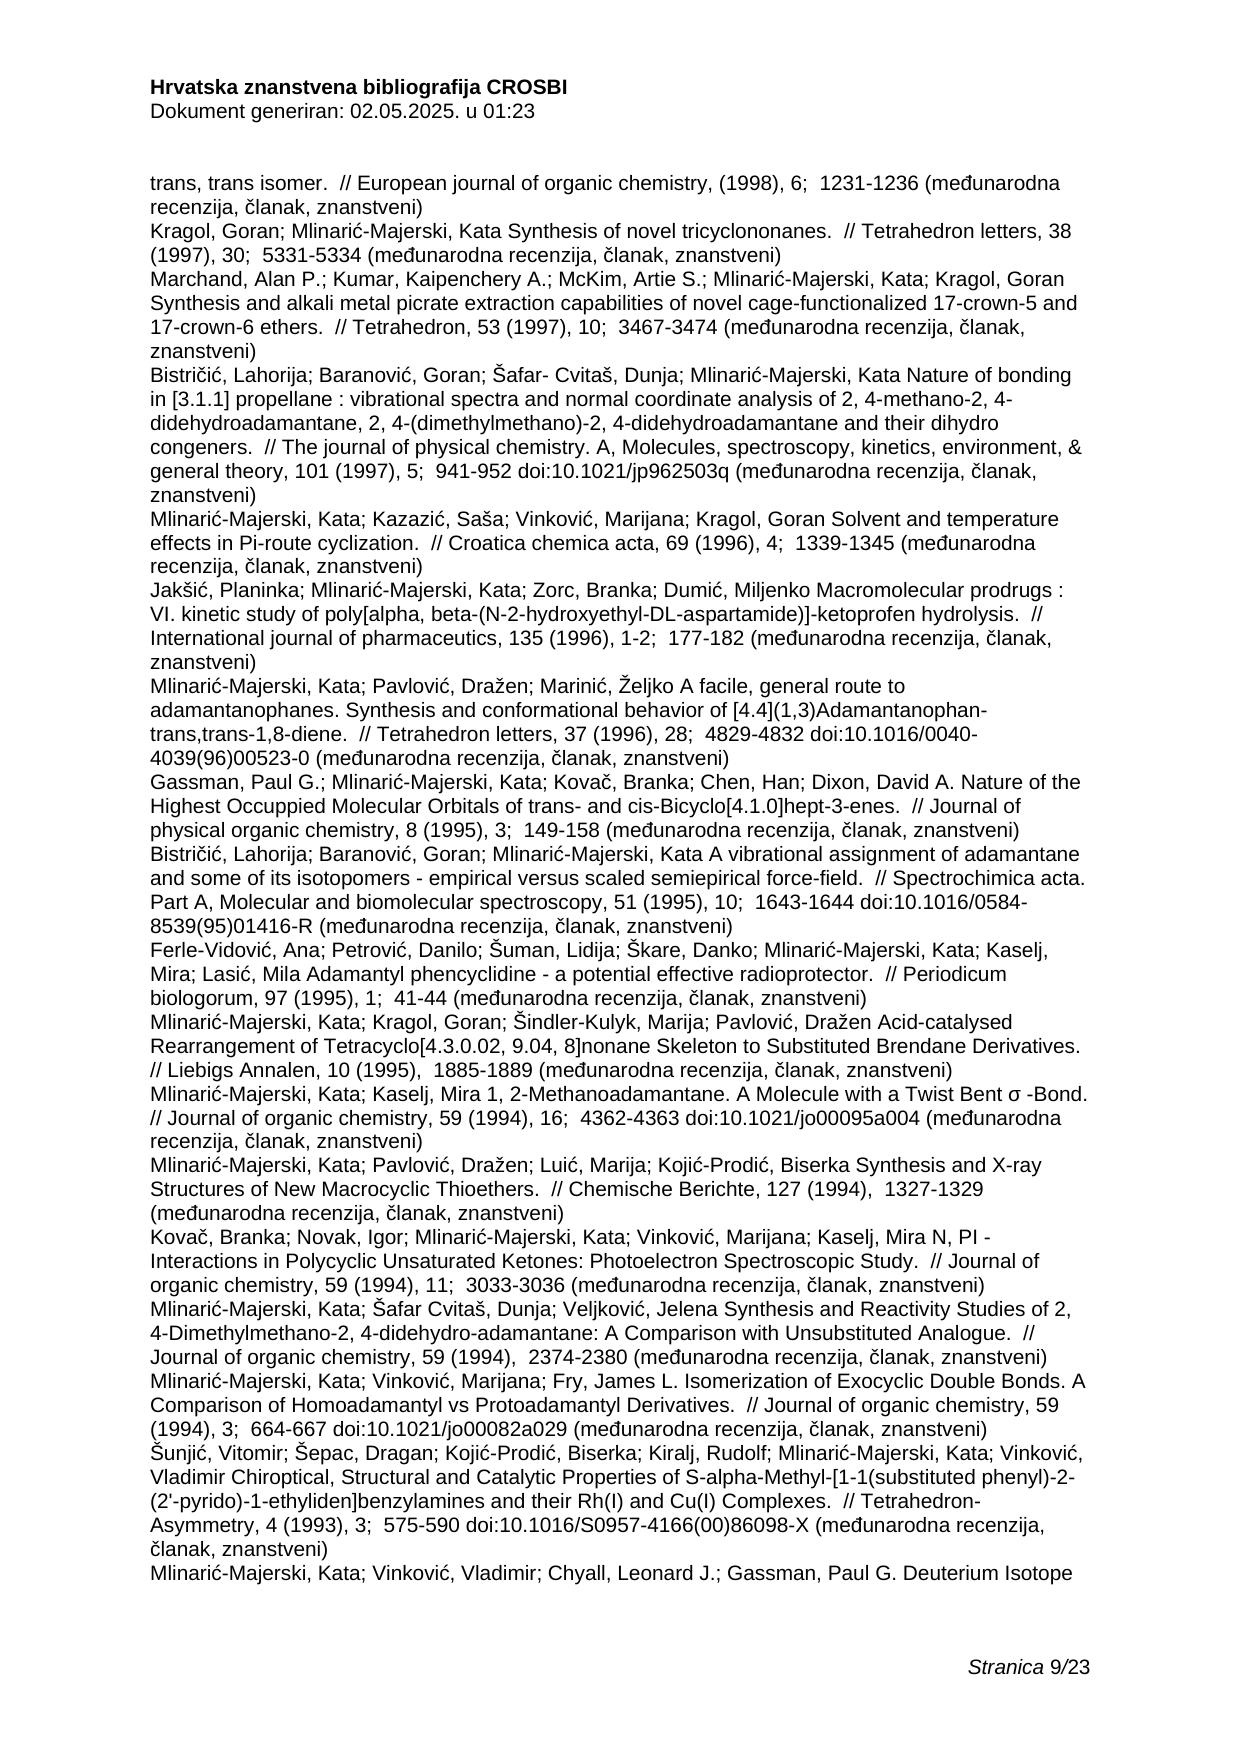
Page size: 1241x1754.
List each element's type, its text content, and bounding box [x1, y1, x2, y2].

text Mlinarić-Majerski, Kata; Kragol, Goran; Šindler-Kulyk, Marija; Pavlović, Dražen [150, 1009, 1090, 1081]
text Kragol, Goran; Mlinarić-Majerski, Kata [150, 219, 1090, 267]
text Bistričić, Lahorija; Baranović, Goran; Mlinarić-Majerski, Kata [150, 842, 1090, 938]
text Mlinarić-Majerski, Kata; Kaselj, Mira [150, 1081, 1090, 1153]
text Gassman, Paul G.; Mlinarić-Majerski, Kata; Kovač, Branka; Chen, Han; Dixon, David A. [150, 770, 1090, 842]
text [150, 1561, 1090, 1584]
text Mlinarić-Majerski, Kata; Šafar Cvitaš, Dunja; Veljković, Jelena [150, 1297, 1090, 1369]
text Marchand, Alan P.; Kumar, Kaipenchery A.; McKim, Artie S.; Mlinarić-Majerski, Kata; Kragol, Goran [150, 267, 1090, 363]
text Bistričić, Lahorija; Baranović, Goran; Šafar- Cvitaš, Dunja; Mlinarić-Majerski, Kata [150, 363, 1090, 506]
text Jakšić, Planinka; Mlinarić-Majerski, Kata; Zorc, Branka; Dumić, Miljenko [150, 578, 1090, 674]
text Šunjić, Vitomir; Šepac, Dragan; Kojić-Prodić, Biserka; Kiralj, Rudolf; Mlinarić-Majerski, Kata; Vinković, Vladimir [150, 1441, 1090, 1561]
text Kovač, Branka; Novak, Igor; Mlinarić-Majerski, Kata; Vinković, Marijana; Kaselj, Mira [150, 1225, 1090, 1297]
text Mlinarić-Majerski, Kata; Kazazić, Saša; Vinković, Marijana; Kragol, Goran [150, 506, 1090, 578]
text Mlinarić-Majerski, Kata; Pavlović, Dražen; Luić, Marija; Kojić-Prodić, Biserka [150, 1153, 1090, 1225]
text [150, 171, 1090, 219]
text Ferle-Vidović, Ana; Petrović, Danilo; Šuman, Lidija; Škare, Danko; Mlinarić-Majerski, Kata; Kaselj, Mira; Lasić, Mila [150, 938, 1090, 1009]
text Mlinarić-Majerski, Kata; Pavlović, Dražen; Marinić, Željko [150, 674, 1090, 770]
text Mlinarić-Majerski, Kata; Vinković, Marijana; Fry, James L. [150, 1369, 1090, 1441]
